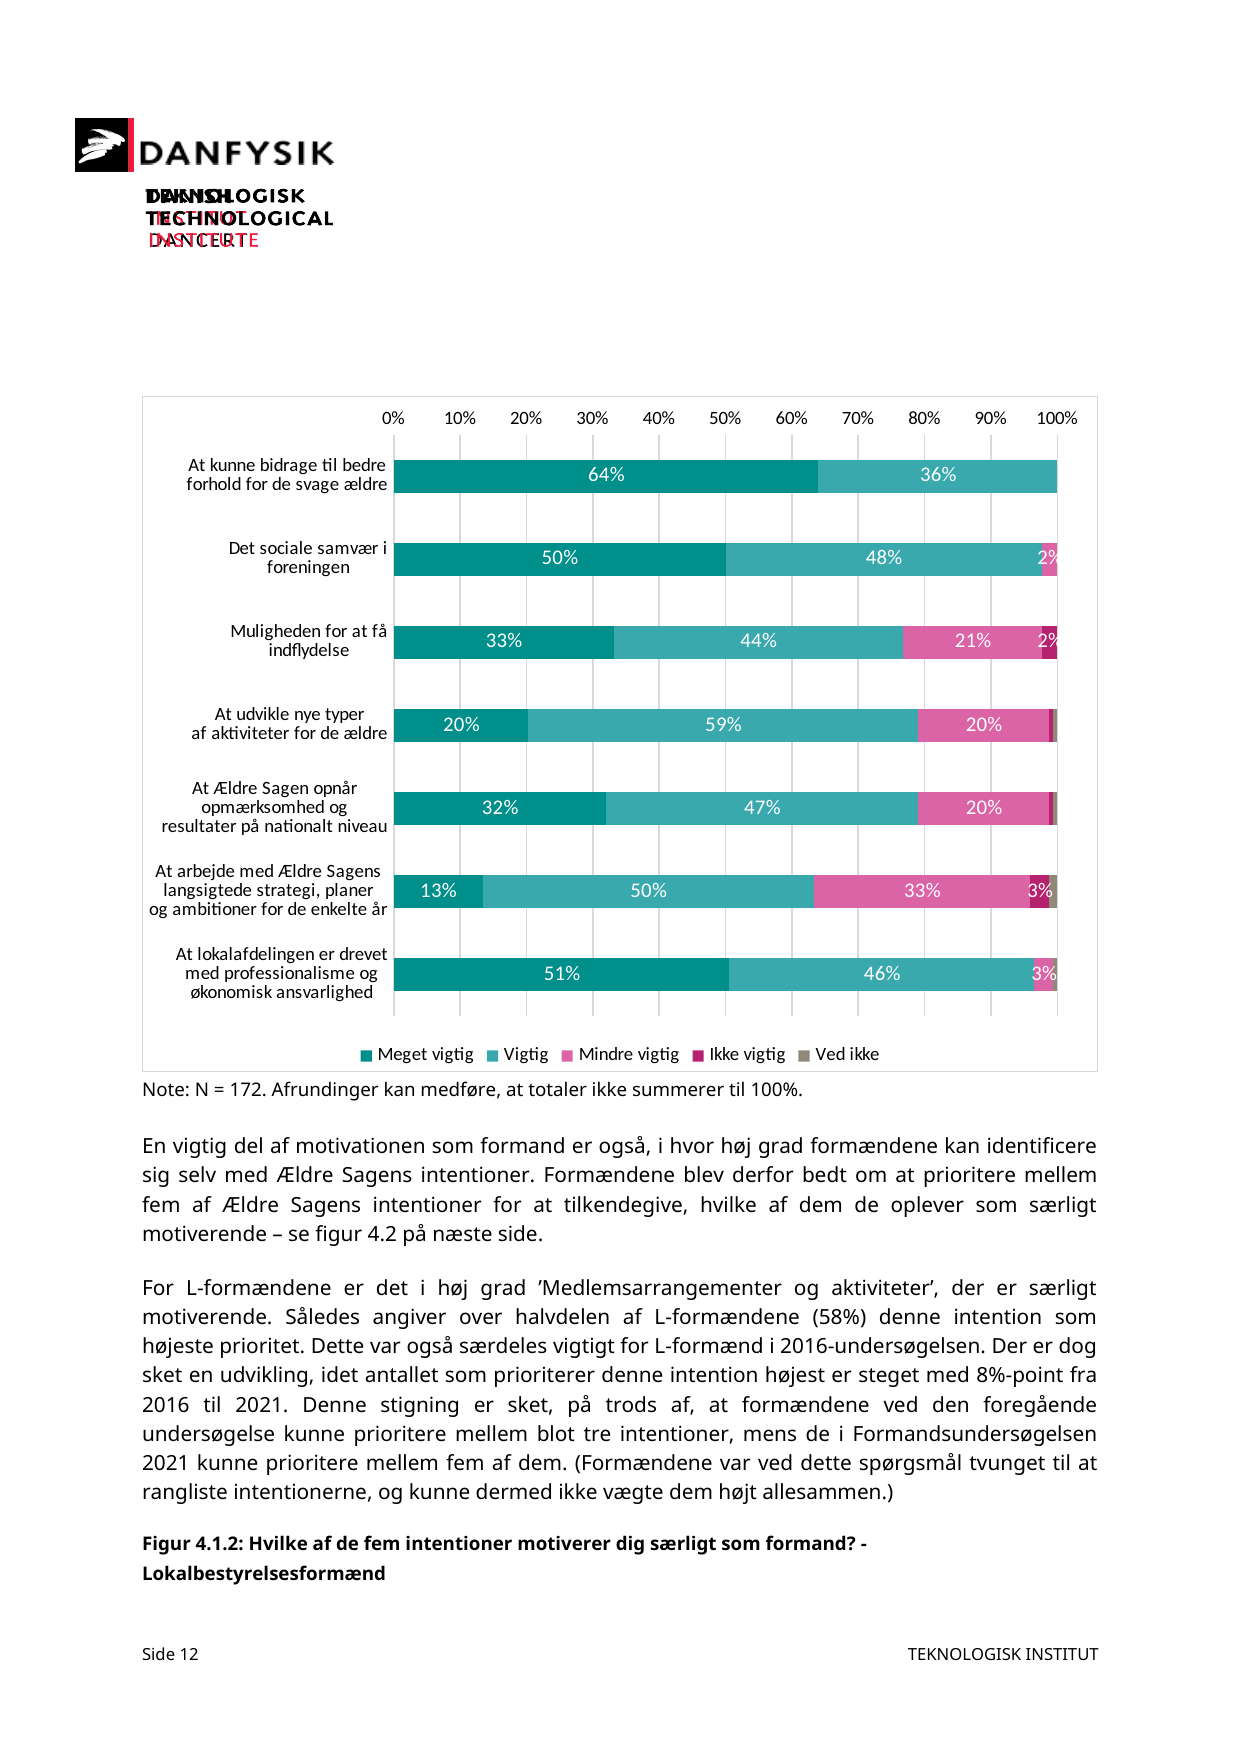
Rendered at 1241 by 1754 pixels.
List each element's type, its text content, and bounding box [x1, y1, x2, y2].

text Figur 4.1.2: Hvilke af de fem intentioner motiverer dig særligt som formand? - Lokalbestyrelsesformænd [142, 1531, 1098, 1585]
text En vigtig del af motivationen som formand er også, i hvor høj grad formændene kan identificere sig selv med Ældre Sagens intentioner. Formændene blev derfor bedt om at prioritere mellem fem af Ældre Sagens intentioner for at tilkendegive, hvilke af dem de oplever som særligt motiverende – se figur 4.2 på næste side. [142, 1131, 1098, 1247]
picture [75, 118, 335, 247]
text Note: N = 172. Afrundinger kan medføre, at totaler ikke summerer til 100%. [142, 1072, 1098, 1101]
text For L-formændene er det i høj grad ’Medlemsarrangementer og aktiviteter’, der er særligt motiverende. Således angiver over halvdelen af L-formændene (58%) denne intention som højeste prioritet. Dette var også særdeles vigtigt for L-formænd i 2016-undersøgelsen. Der er dog sket en udvikling, idet antallet som prioriterer denne intention højest er steget med 8%-point fra 2016 til 2021. Denne stigning er sket, på trods af, at formændene ved den foregående undersøgelse kunne prioritere mellem blot tre intentioner, mens de i Formandsundersøgelsen 2021 kunne prioritere mellem fem af dem. (Formændene var ved dette spørgsmål tvunget til at rangliste intentionerne, og kunne dermed ikke vægte dem højt allesammen.) [142, 1272, 1098, 1506]
